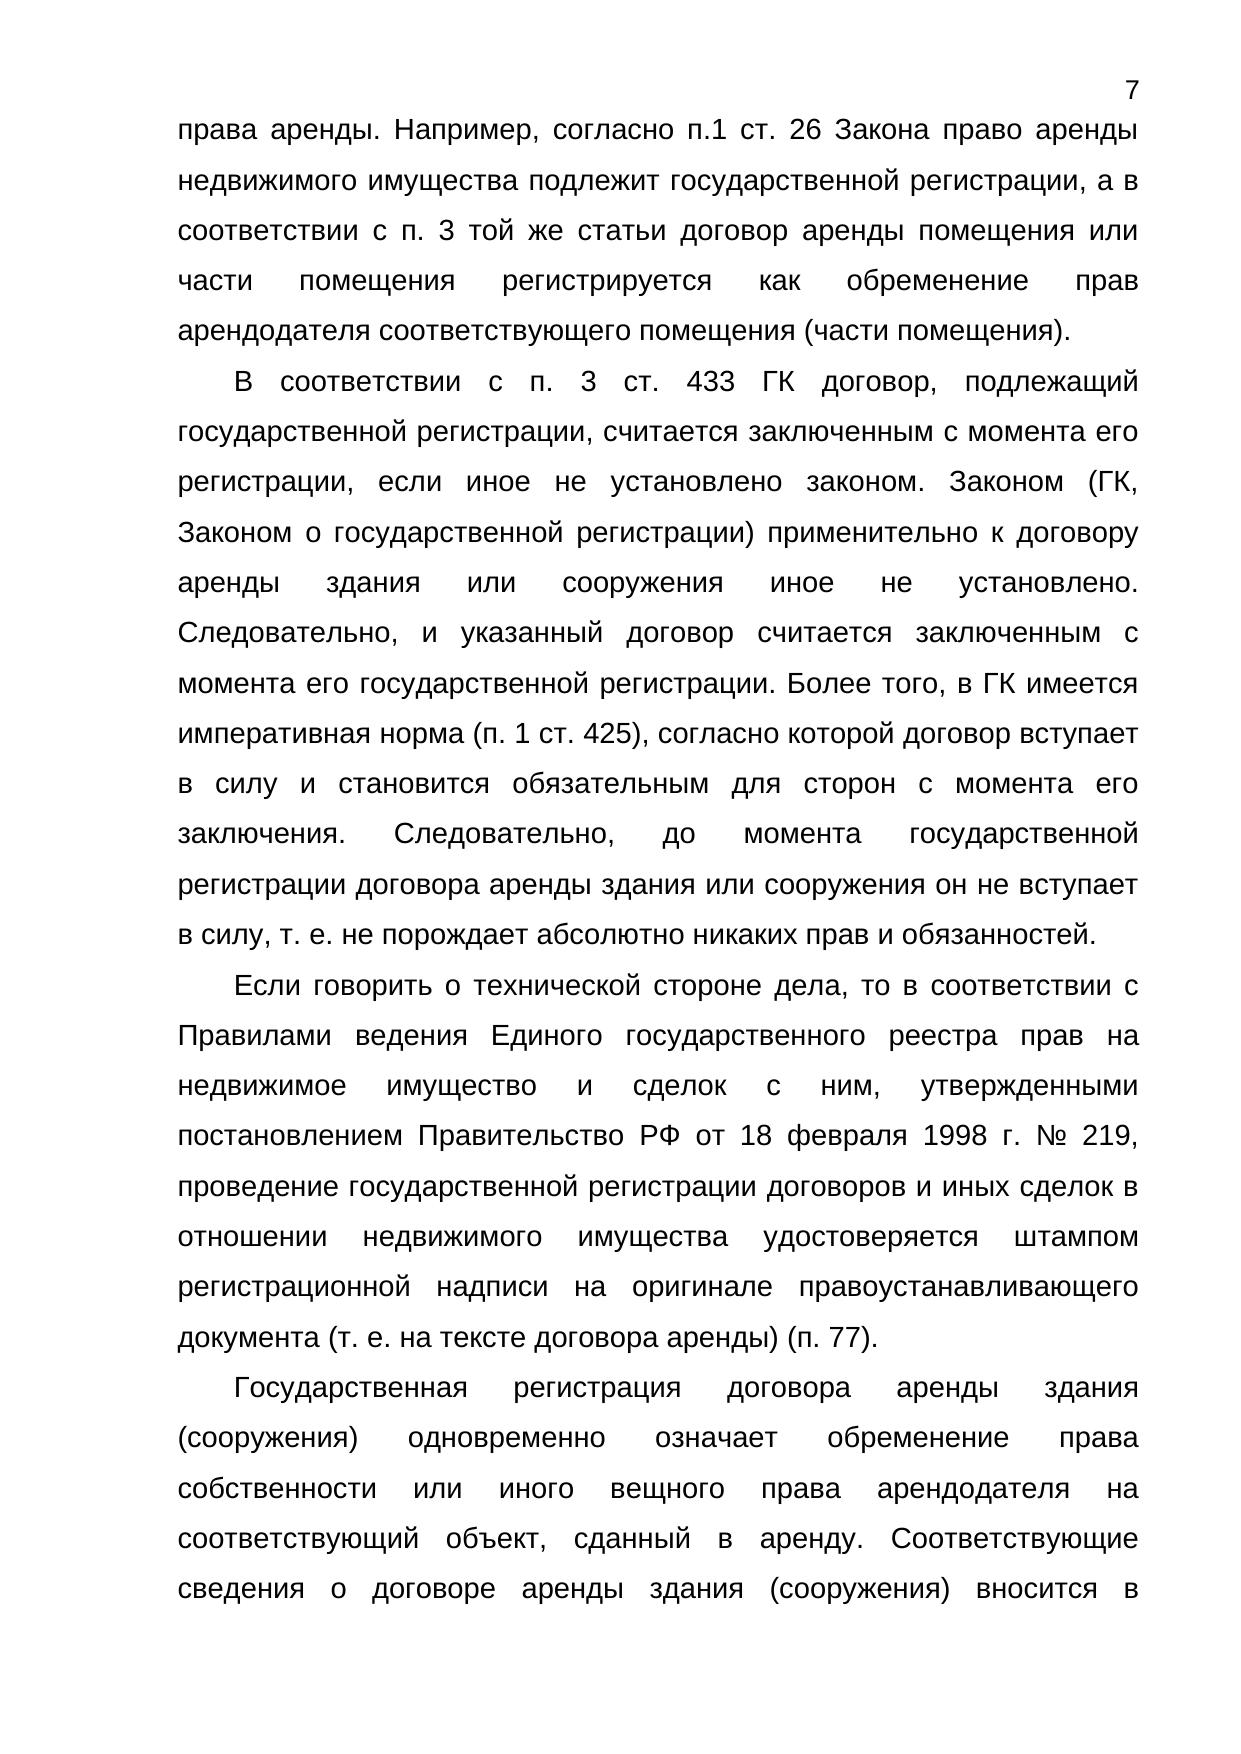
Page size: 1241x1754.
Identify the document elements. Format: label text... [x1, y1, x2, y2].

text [177, 112, 1140, 347]
text В соответствии с п. 3 ст. 433 ГК договор, подлежащий государственной регистрации, считается заключенным с момента его регистрации, если иное не установлено законом. Законом (ГК, Законом о государственной регистрации) применительно к договору аренды здания или сооружения иное не установлено. Следовательно, и указанный договор считается заключенным с момента его государственной регистрации. Более того, в ГК имеется императивная норма (п. 1 ст. 425), согласно которой договор вступает в силу и становится обязательным для сторон с момента его заключения. Следовательно, до момента государственной регистрации договора аренды здания или сооружения он не вступает в силу, т. е. не порождает абсолютно никаких прав и обязанностей. [177, 364, 1140, 951]
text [177, 1370, 1140, 1605]
text Если говорить о технической стороне дела, то в соответствии с Правилами ведения Единого государственного реестра прав на недвижимое имущество и сделок с ним, утвержденными постановлением Правительство РФ от 18 февраля 1998 г. № 219, проведение государственной регистрации договоров и иных сделок в отношении недвижимого имущества удостоверяется штампом регистрационной надписи на оригинале правоустанавливающего документа (т. е. на тексте договора аренды) (п. 77). [177, 967, 1140, 1353]
